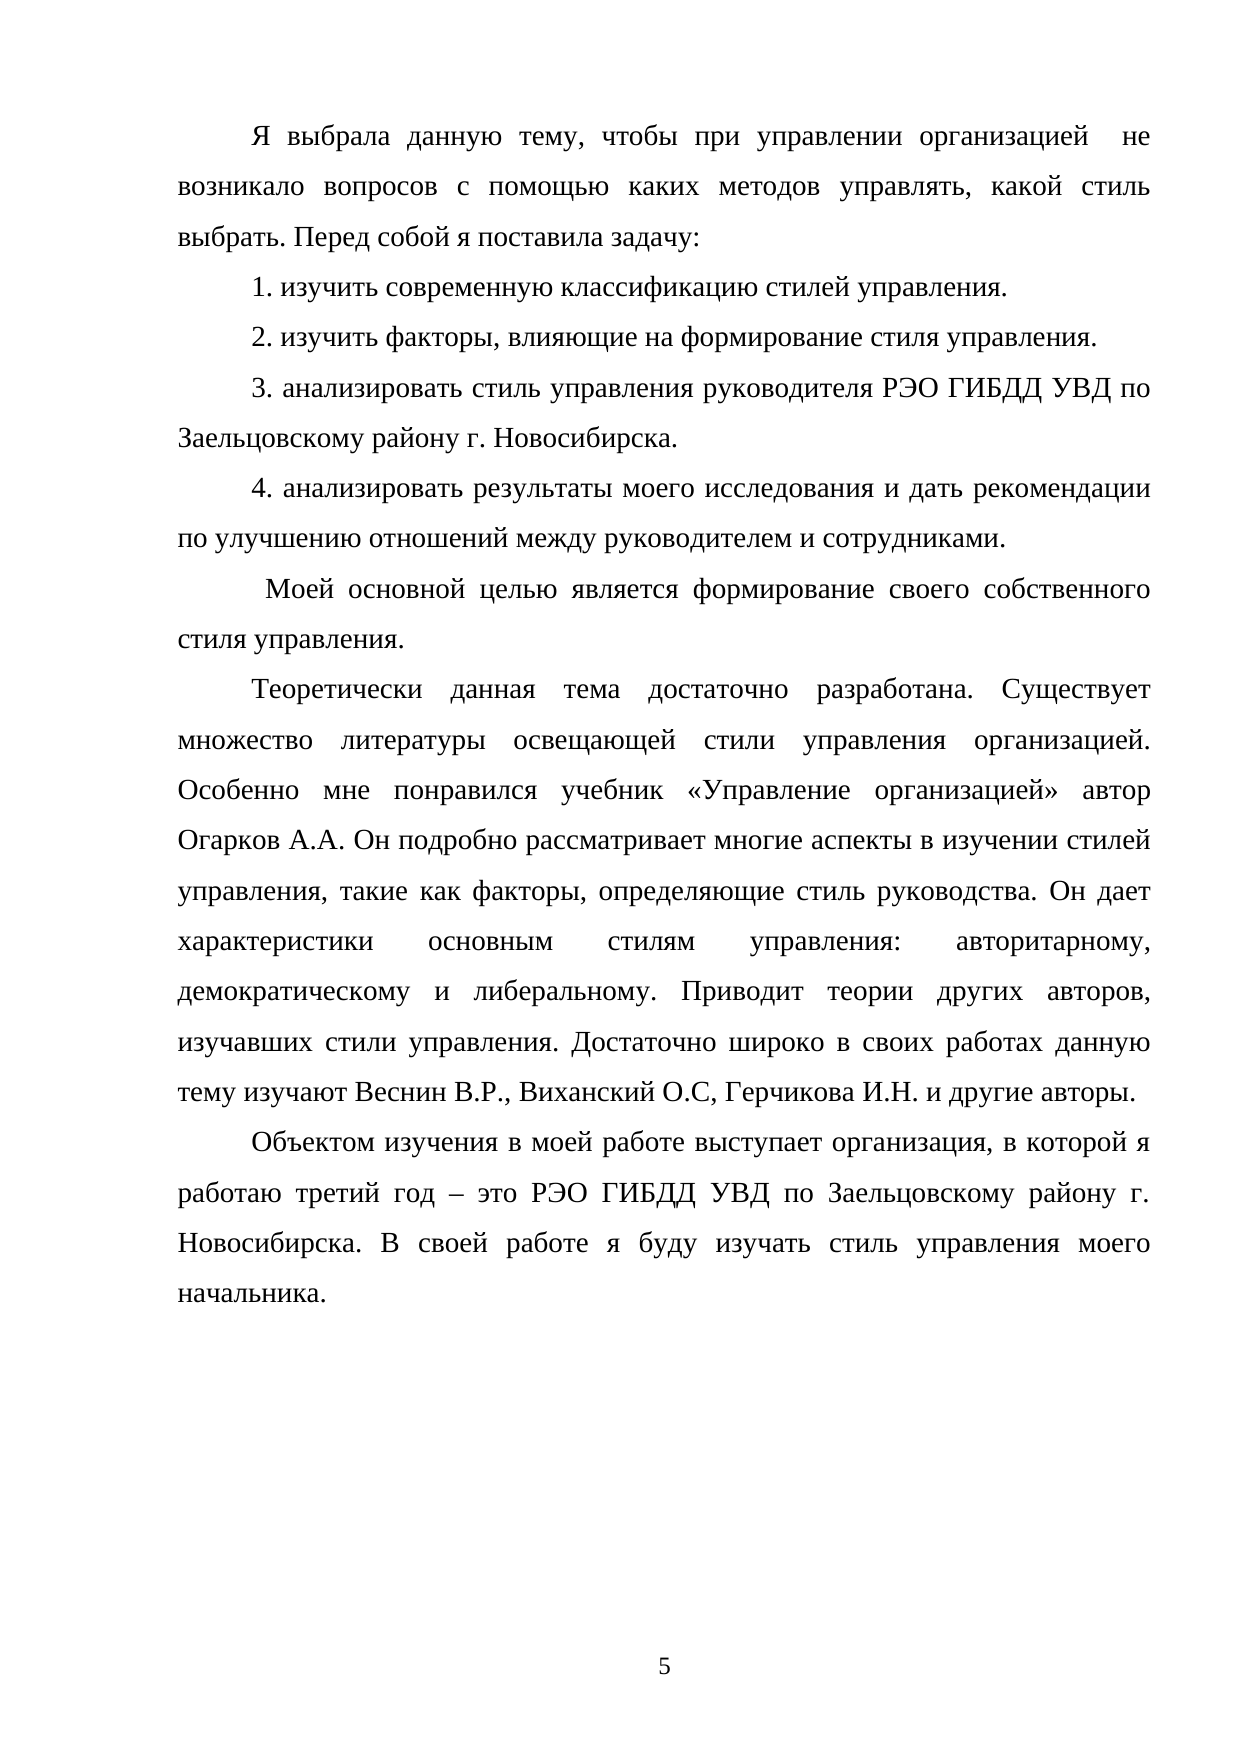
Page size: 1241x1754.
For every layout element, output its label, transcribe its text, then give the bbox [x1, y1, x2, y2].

text 3. анализировать стиль управления руководителя РЭО ГИБДД УВД по Заельцовскому району г. Новосибирска. [177, 370, 1152, 453]
text 2. изучить факторы, влияющие на формирование стиля управления. [177, 319, 1152, 353]
text 1. изучить современную классификацию стилей управления. [177, 269, 1152, 303]
text 4. анализировать результаты моего исследования и дать рекомендации по улучшению отношений между руководителем и сотрудниками. [177, 470, 1152, 554]
text Теоретически данная тема достаточно разработана. Существует множество литературы освещающей стили управления организацией. Особенно мне понравился учебник «Управление организацией» автор Огарков А.А. Он подробно рассматривает многие аспекты в изучении стилей управления, такие как факторы, определяющие стиль руководства. Он дает характеристики основным стилям управления: авторитарному, демократическому и либеральному. Приводит теории других авторов, изучавших стили управления. Достаточно широко в своих работах данную тему изучают Веснин В.Р., Виханский О.С, Герчикова И.Н. и другие авторы. [177, 672, 1152, 1108]
text Я выбрала данную тему, чтобы при управлении организацией не возникало вопросов с помощью каких методов управлять, какой стиль выбрать. Перед собой я поставила задачу: [177, 118, 1152, 252]
text Объектом изучения в моей работе выступает организация, в которой я работаю третий год – это РЭО ГИБДД УВД по Заельцовскому району г. Новосибирска. В своей работе я буду изучать стиль управления моего начальника. [177, 1124, 1152, 1309]
text Моей основной целью является формирование своего собственного стиля управления. [177, 571, 1152, 655]
